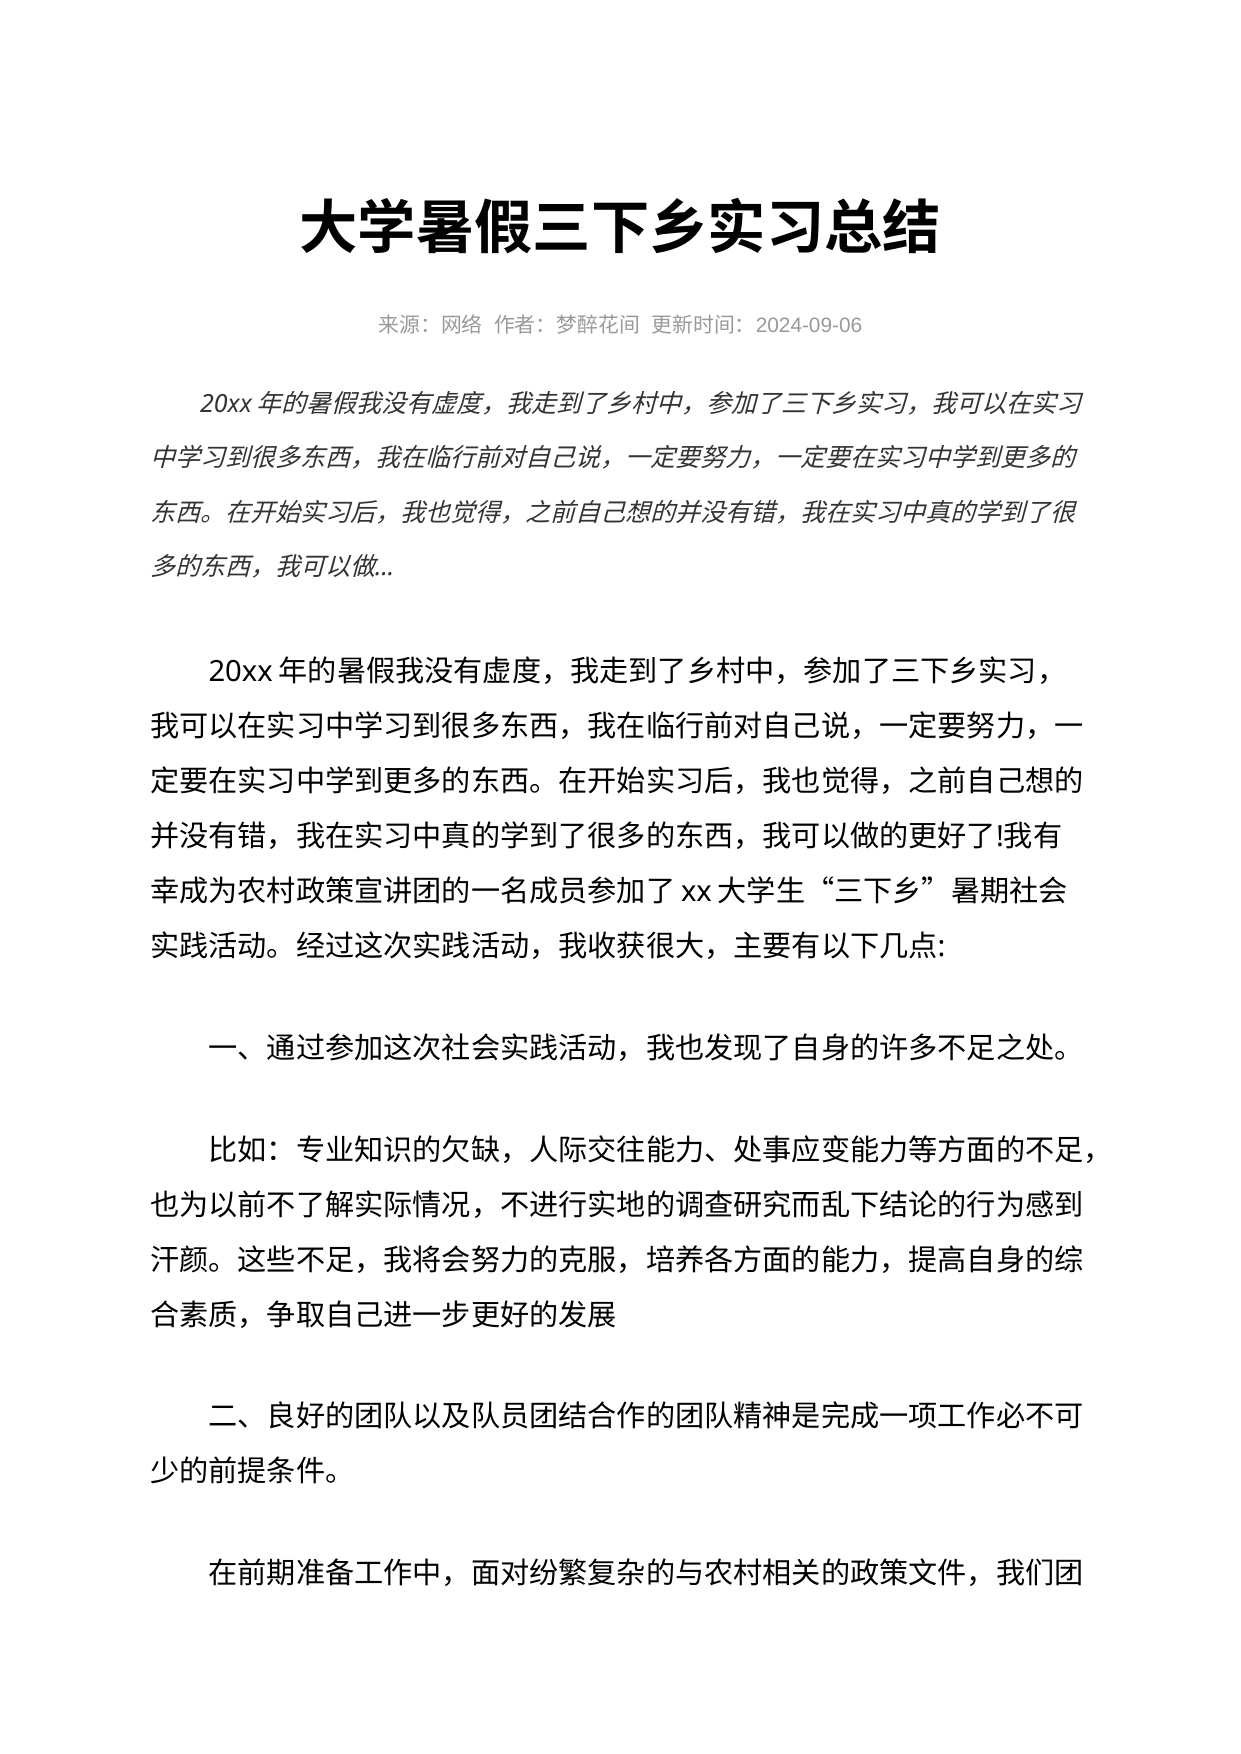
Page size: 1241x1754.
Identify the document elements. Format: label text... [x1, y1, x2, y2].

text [150, 1549, 1090, 1592]
text 20xx年的暑假我没有虚度，我走到了乡村中，参加了三下乡实习，我可以在实习中学习到很多东西，我在临行前对自己说，一定要努力，一定要在实习中学到更多的东西。在开始实习后，我也觉得，之前自己想的并没有错，我在实习中真的学到了很多的东西，我可以做... [150, 383, 1090, 583]
text 二、良好的团队以及队员团结合作的团队精神是完成一项工作必不可少的前提条件。 [150, 1393, 1090, 1490]
text 一、通过参加这次社会实践活动，我也发现了自身的许多不足之处。 [150, 1024, 1090, 1067]
text 20xx年的暑假我没有虚度，我走到了乡村中，参加了三下乡实习，我可以在实习中学习到很多东西，我在临行前对自己说，一定要努力，一定要在实习中学到更多的东西。在开始实习后，我也觉得，之前自己想的并没有错，我在实习中真的学到了很多的东西，我可以做的更好了!我有幸成为农村政策宣讲团的一名成员参加了xx大学生“三下乡”暑期社会实践活动。经过这次实践活动，我收获很大，主要有以下几点: [150, 648, 1090, 965]
subtitle 大学暑假三下乡实习总结 [150, 181, 1090, 266]
text 来源：网络 作者：梦醉花间 更新时间：2024-09-06 [150, 313, 1090, 337]
text 比如：专业知识的欠缺，人际交往能力、处事应变能力等方面的不足，也为以前不了解实际情况，不进行实地的调查研究而乱下结论的行为感到汗颜。这些不足，我将会努力的克服，培养各方面的能力，提高自身的综合素质，争取自己进一步更好的发展 [150, 1126, 1090, 1333]
